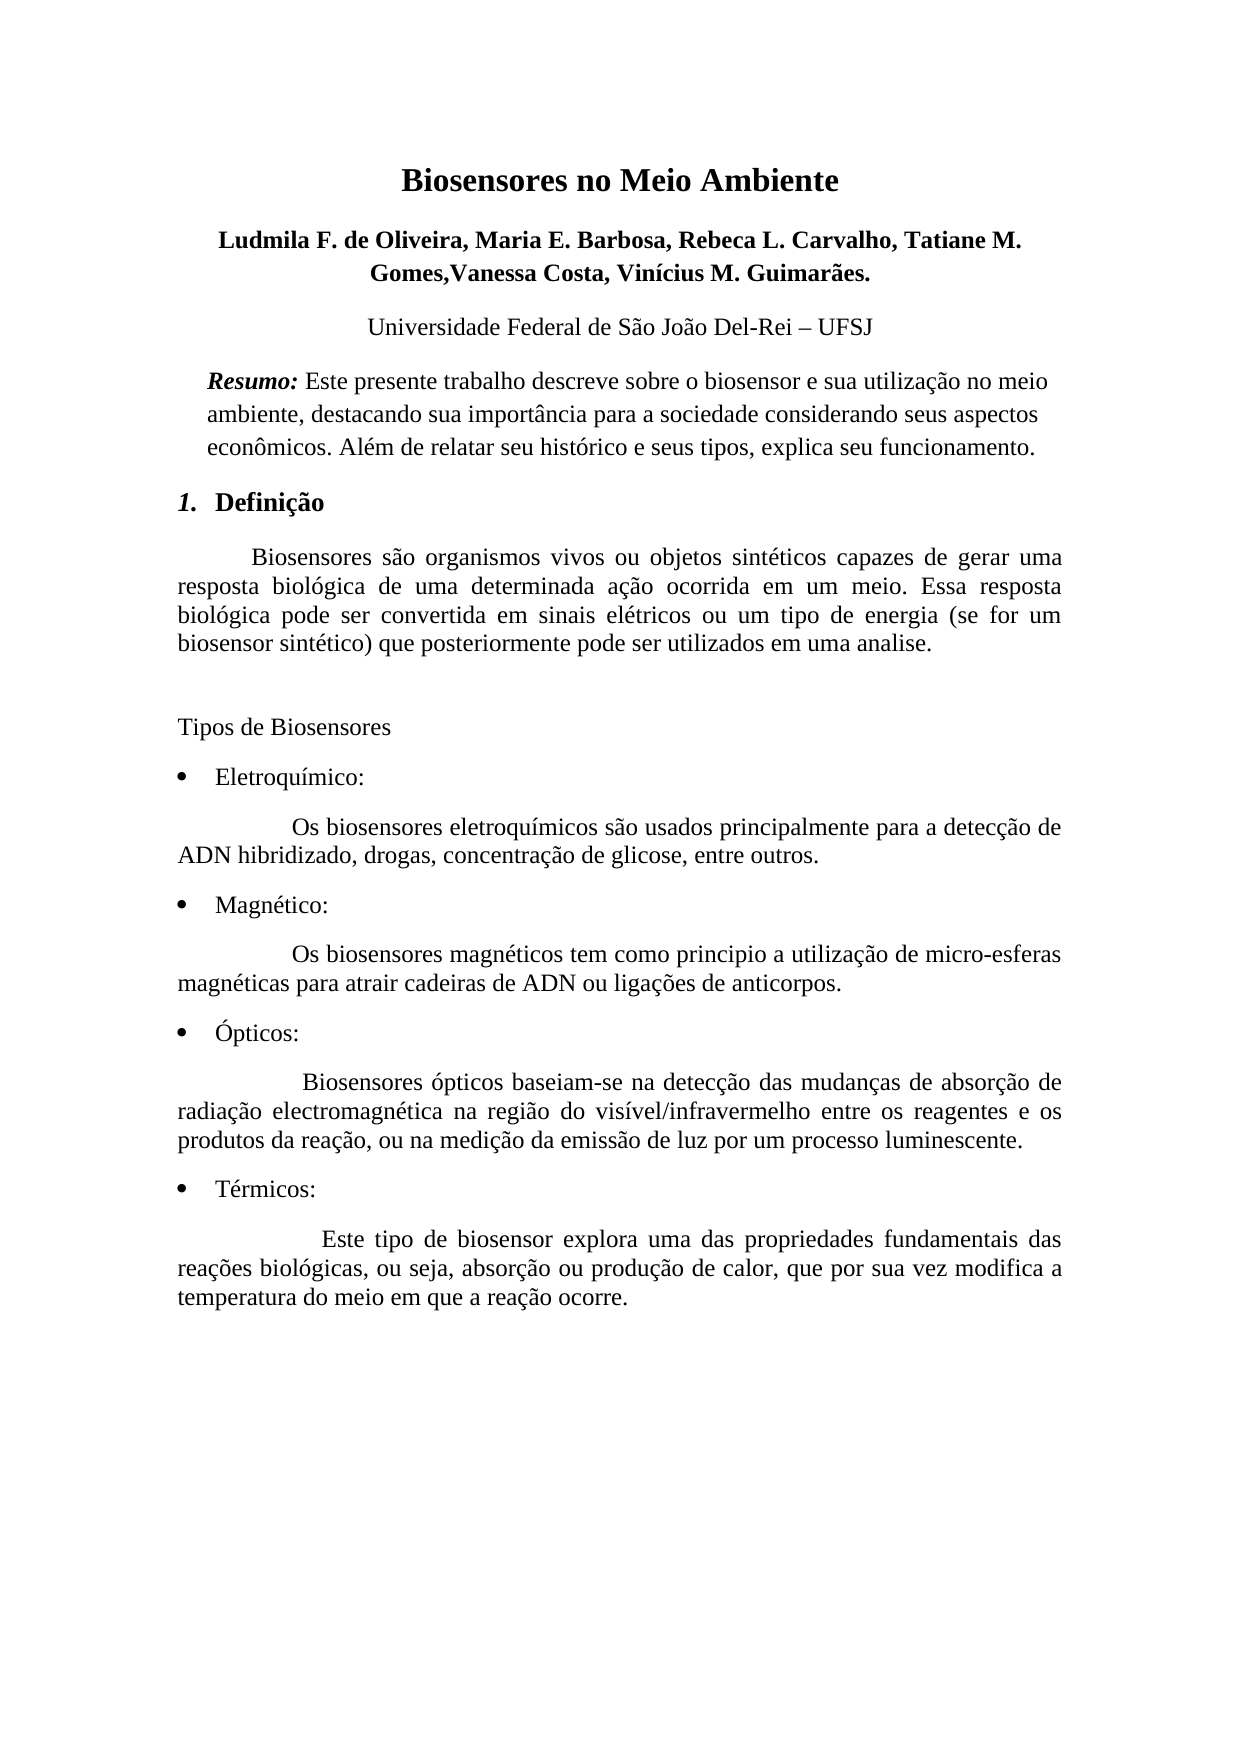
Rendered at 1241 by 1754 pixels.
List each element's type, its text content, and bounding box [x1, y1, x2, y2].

text Resumo: Este presente trabalho descreve sobre o biosensor e sua utilização no meio ambiente, destacando sua importância para a sociedade considerando seus aspectos econômicos. Além de relatar seu histórico e seus tipos, explica seu funcionamento. [207, 366, 1063, 461]
list Definição [177, 486, 1063, 517]
text Biosensores são organismos vivos ou objetos sintéticos capazes de gerar uma resposta biológica de uma determinada ação ocorrida em um meio. Essa resposta biológica pode ser convertida em sinais elétricos ou um tipo de energia (se for um biosensor sintético) que posteriormente pode ser utilizados em uma analise. [177, 542, 1063, 657]
text Ludmila F. de Oliveira, Maria E. Barbosa, Rebeca L. Carvalho, Tatiane M. Gomes,Vanessa Costa, Vinícius M. Guimarães. [177, 225, 1063, 287]
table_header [176, 657, 1065, 1333]
text Biosensores no Meio Ambiente [177, 160, 1063, 198]
text Universidade Federal de São João Del-Rei – UFSJ [177, 312, 1063, 341]
